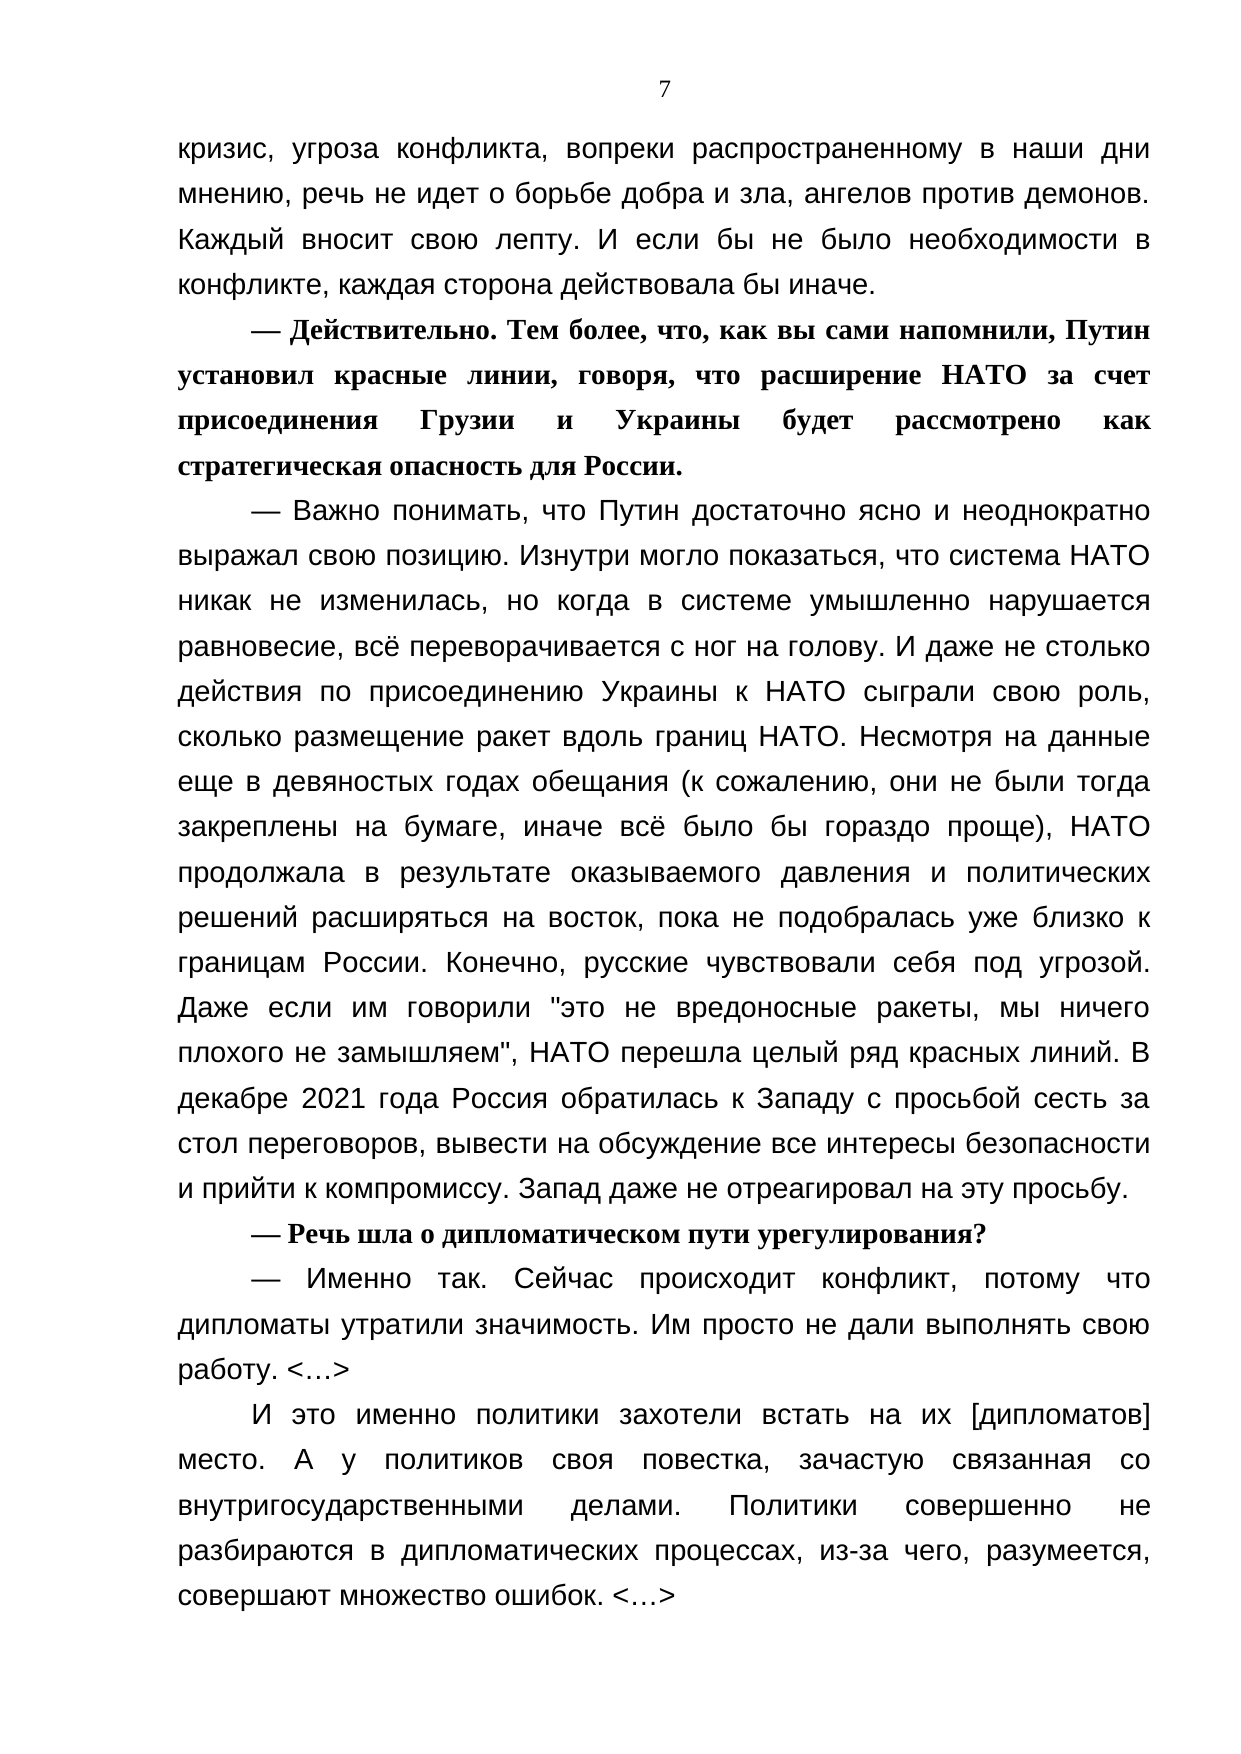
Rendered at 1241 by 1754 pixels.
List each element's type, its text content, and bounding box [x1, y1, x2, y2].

text И это именно политики захотели встать на их [дипломатов] место. А у политиков своя повестка, зачастую связанная со внутригосударственными делами. Политики совершенно не разбираются в дипломатических процессах, из-за чего, разумеется, совершают множество ошибок. <…> [177, 1397, 1152, 1611]
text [177, 131, 1152, 300]
text — Важно понимать, что Путин достаточно ясно и неоднократно выражал свою позицию. Изнутри могло показаться, что система НАТО никак не изменилась, но когда в системе умышленно нарушается равновесие, всё переворачивается с ног на голову. И даже не столько действия по присоединению Украины к НАТО сыграли свою роль, сколько размещение ракет вдоль границ НАТО. Несмотря на данные еще в девяностых годах обещания (к сожалению, они не были тогда закреплены на бумаге, иначе всё было бы гораздо проще), НАТО продолжала в результате оказываемого давления и политических решений расширяться на восток, пока не подобралась уже близко к границам России. Конечно, русские чувствовали себя под угрозой. Даже если им говорили "это не вредоносные ракеты, мы ничего плохого не замышляем", НАТО перешла целый ряд красных линий. В декабре 2021 года Россия обратилась к Западу с просьбой сесть за стол переговоров, вывести на обсуждение все интересы безопасности и прийти к компромиссу. Запад даже не отреагировал на эту просьбу. [177, 493, 1152, 1204]
text — Речь шла о дипломатическом пути урегулирования? [177, 1216, 1152, 1250]
text — Действительно. Тем более, что, как вы сами напомнили, Путин установил красные линии, говоря, что расширение НАТО за счет присоединения Грузии и Украины будет рассмотрено как стратегическая опасность для России. [177, 312, 1152, 481]
text — Именно так. Сейчас происходит конфликт, потому что дипломаты утратили значимость. Им просто не дали выполнять свою работу. <…> [177, 1261, 1152, 1385]
